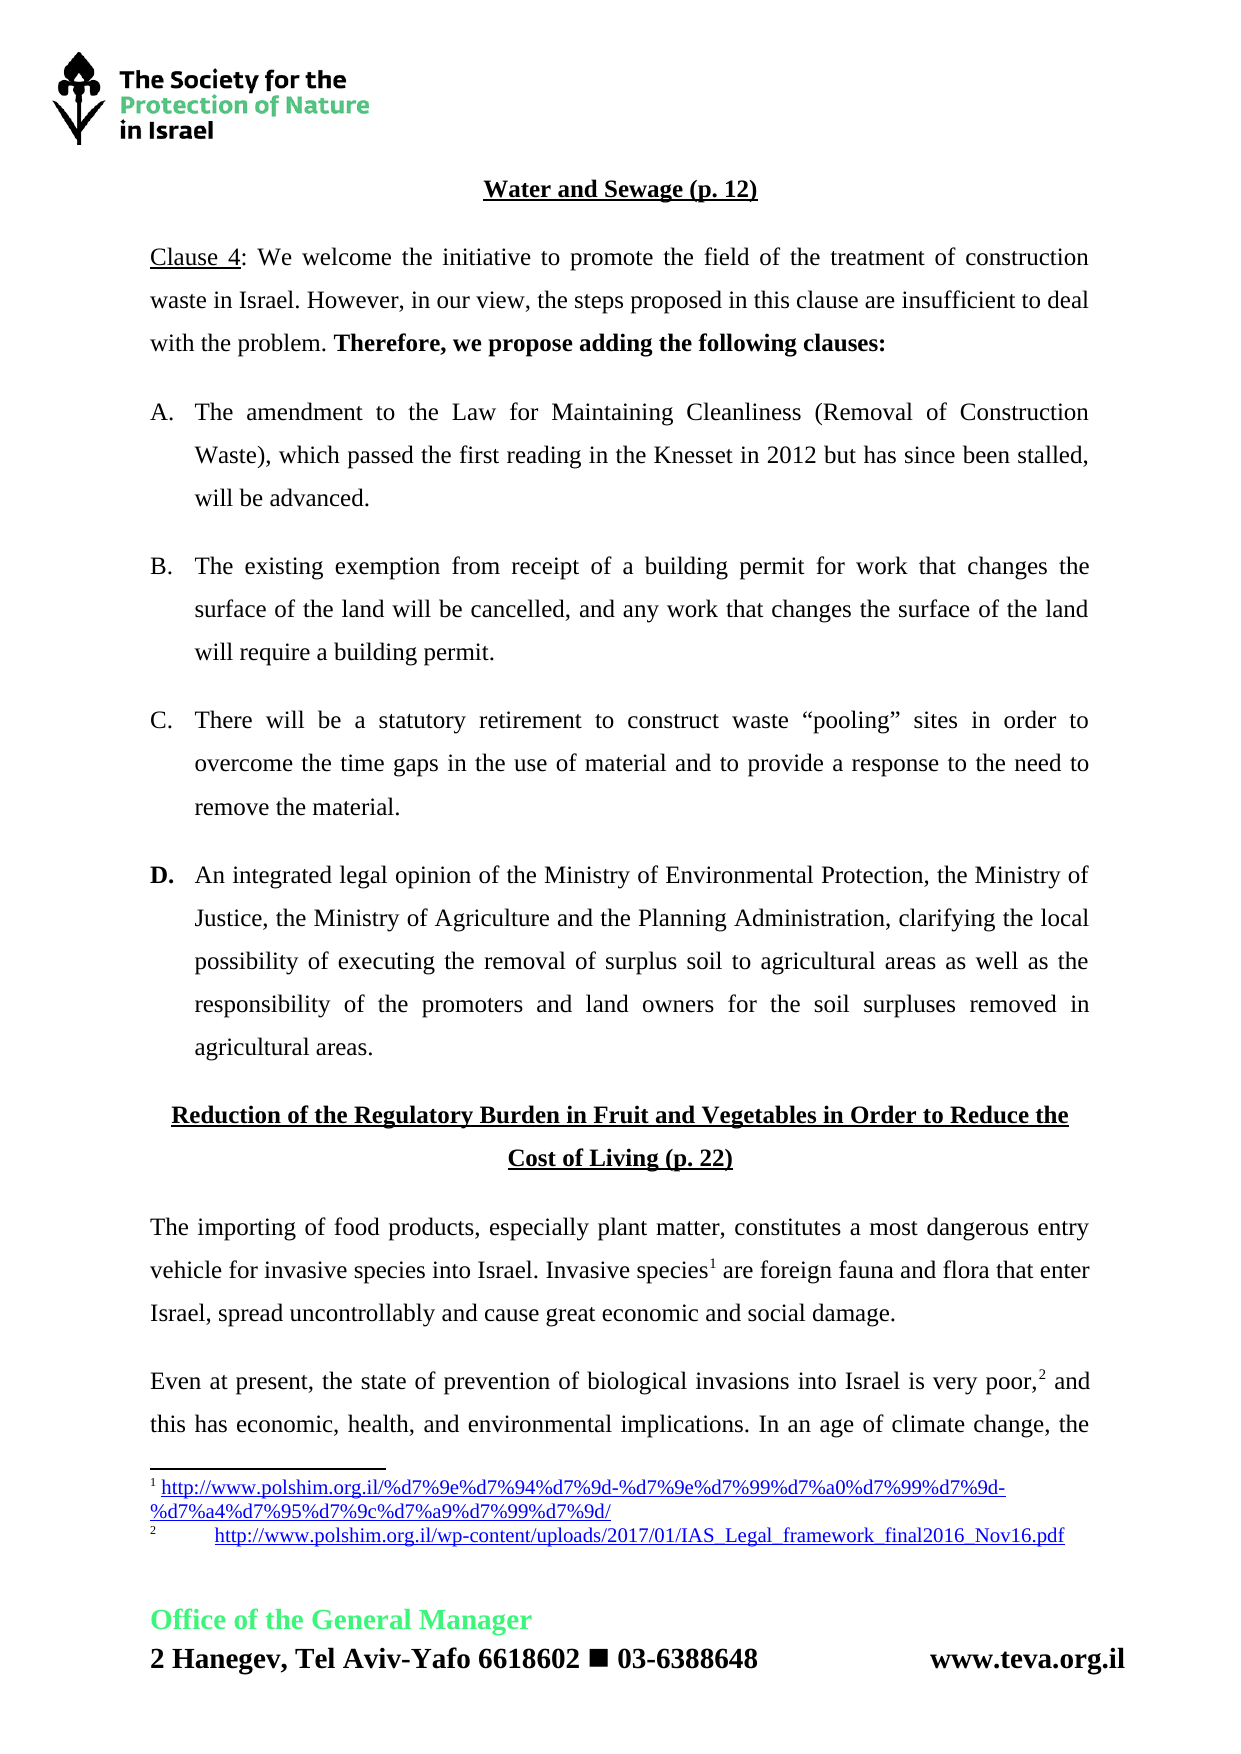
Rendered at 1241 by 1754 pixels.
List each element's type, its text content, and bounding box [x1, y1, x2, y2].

text Water and Sewage (p. 12) [150, 174, 1090, 203]
text The importing of food products, especially plant matter, constitutes a most dangerous entry vehicle for invasive species into Israel. Invasive species are foreign fauna and flora that enter Israel, spread uncontrollably and cause great economic and social damage. [150, 1212, 1090, 1327]
text Clause 4: We welcome the initiative to promote the field of the treatment of construction waste in Israel. However, in our view, the steps proposed in this clause are insufficient to deal with the problem. Therefore, we propose adding the following clauses: [150, 242, 1090, 357]
list There will be a statutory retirement to construct waste “pooling” sites in order to overcome the time gaps in the use of material and to provide a response to the need to remove the material. [150, 705, 1090, 820]
list The existing exemption from receipt of a building permit for work that changes the surface of the land will be cancelled, and any work that changes the surface of the land will require a building permit. [150, 551, 1090, 666]
list The amendment to the Law for Maintaining Cleanliness (Removal of Construction Waste), which passed the first reading in the Knesset in 2012 but has since been stalled, will be advanced. [150, 397, 1090, 512]
list An integrated legal opinion of the Ministry of Environmental Protection, the Ministry of Justice, the Ministry of Agriculture and the Planning Administration, clarifying the local possibility of executing the removal of surplus soil to agricultural areas as well as the responsibility of the promoters and land owners for the soil surpluses removed in agricultural areas. [150, 860, 1090, 1061]
picture [52, 52, 369, 145]
list Reduction of the Regulatory Burden in Fruit and Vegetables in Order to Reduce the Cost of Living (p. 22) [150, 1100, 1090, 1172]
